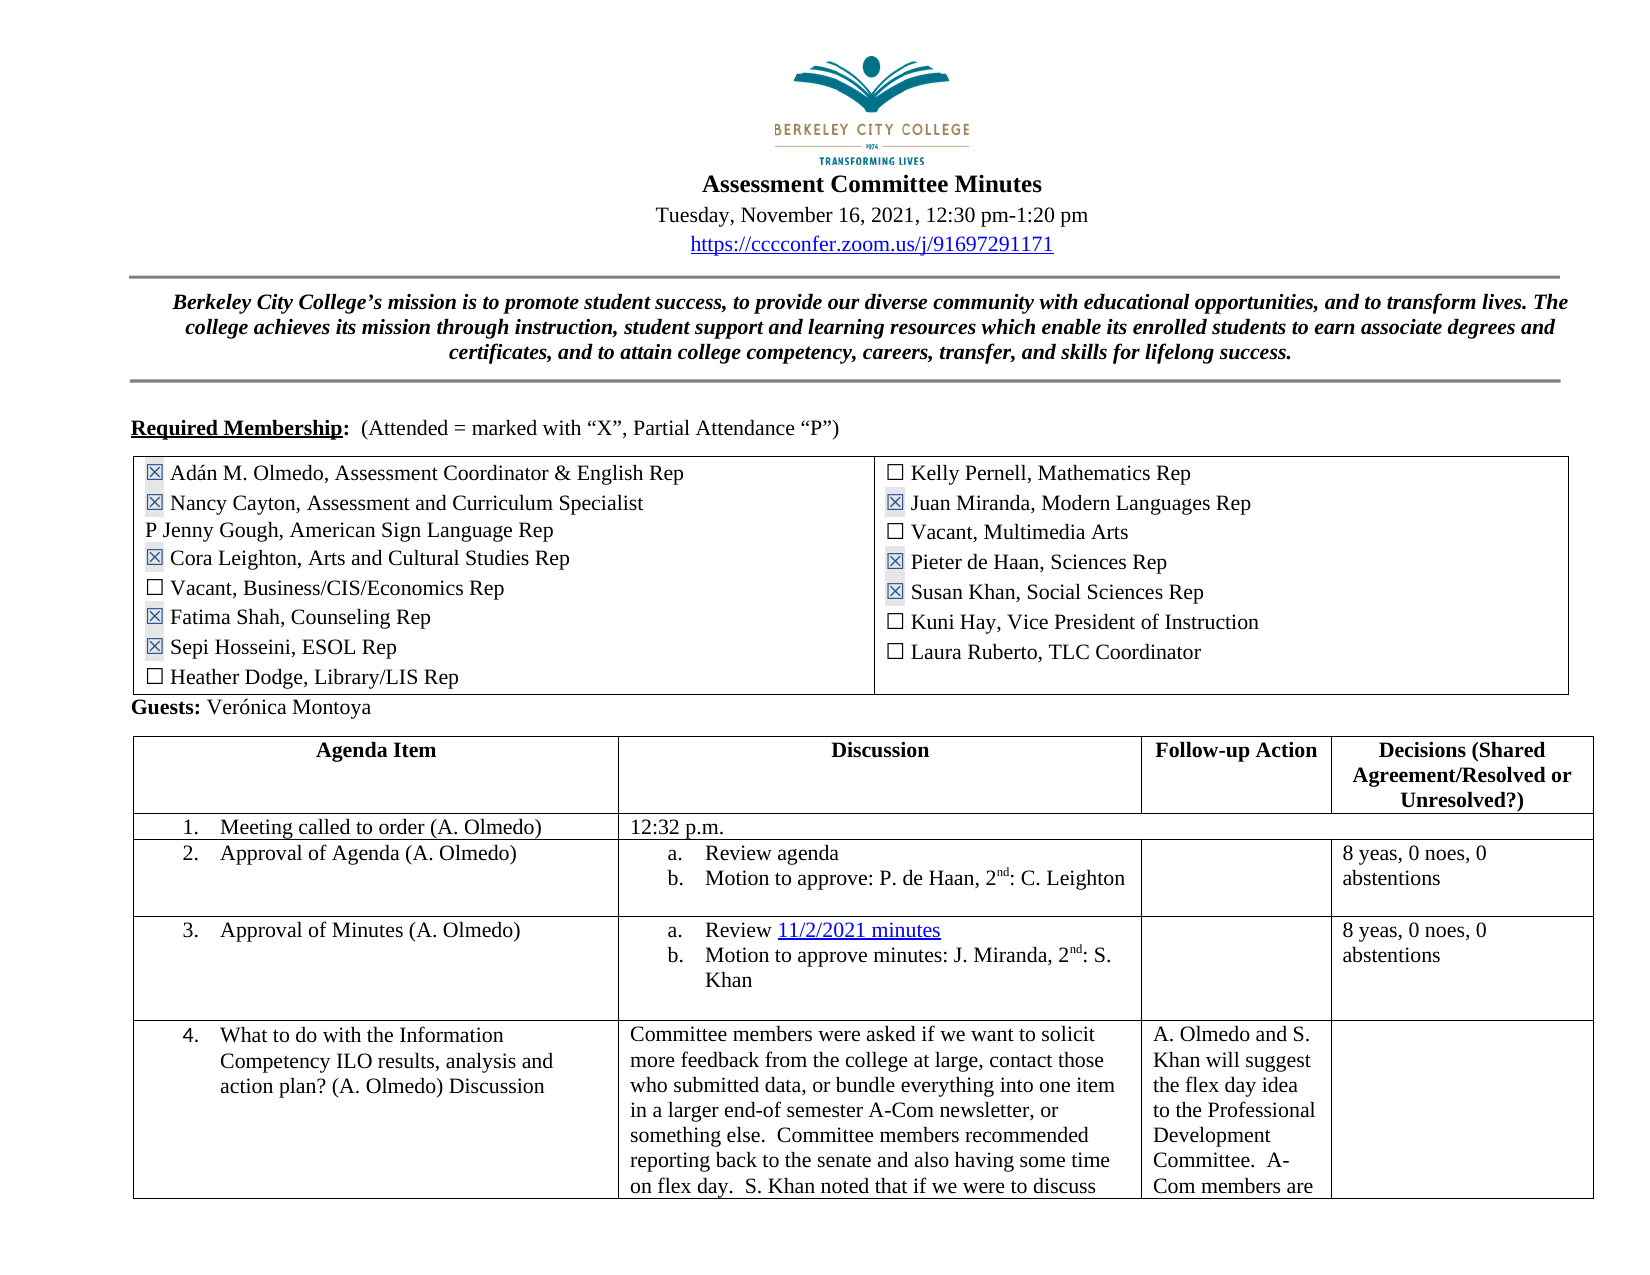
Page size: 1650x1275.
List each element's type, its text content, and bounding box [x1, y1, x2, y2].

table_cell [1142, 840, 1331, 916]
table_header Kelly Pernell, Mathematics Rep Juan Miranda, Modern Languages Rep Vacant, Multimedia Arts Pieter de Haan, Sciences Rep Susan Khan, Social Sciences Rep Kuni Hay, Vice President of Instruction Laura Ruberto, TLC Coordinator [875, 457, 1568, 693]
text Assessment Committee Minutes Tuesday, November 16, 2021, 12:30 pm-1:20 pm https://cccconfer.zoom.us/j/91697291171 [150, 56, 1594, 256]
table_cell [134, 1021, 618, 1198]
table_cell 12:32 p.m. [619, 814, 1593, 839]
table_cell [1142, 917, 1331, 1020]
table_cell Meeting called to order (A. Olmedo) [134, 814, 618, 839]
table_cell 8 yeas, 0 noes, 0 abstentions [1332, 840, 1593, 916]
table_cell [1332, 1021, 1593, 1198]
table_header Adán M. Olmedo, Assessment Coordinator & English Rep Nancy Cayton, Assessment and Curriculum Specialist P Jenny Gough, American Sign Language Rep Cora Leighton, Arts and Cultural Studies Rep Vacant, Business/CIS/Economics Rep Fatima Shah, Counseling Rep Sepi Hosseini, ESOL Rep Heather Dodge, Library/LIS Rep [134, 457, 874, 693]
text Guests: Verónica Montoya [131, 694, 1594, 720]
text Berkeley City College’s mission is to promote student success, to provide our diverse community with educational opportunities, and to transform lives. The college achieves its mission through instruction, student support and learning resources which enable its enrolled students to earn associate degrees and certificates, and to attain college competency, careers, transfer, and skills for lifelong success. [150, 289, 1594, 364]
picture [775, 56, 969, 165]
table_cell Approval of Agenda (A. Olmedo) [134, 840, 618, 916]
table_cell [1142, 1021, 1331, 1198]
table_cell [619, 1021, 1141, 1198]
table_header Discussion [619, 737, 1141, 813]
table_cell 8 yeas, 0 noes, 0 abstentions [1332, 917, 1593, 1020]
table_header Follow-up Action [1142, 737, 1331, 813]
table_header Decisions (Shared Agreement/Resolved or Unresolved?) [1332, 737, 1593, 813]
text Required Membership: (Attended = marked with “X”, Partial Attendance “P”) [131, 414, 1594, 440]
table_cell Approval of Minutes (A. Olmedo) [134, 917, 618, 1020]
table_header Agenda Item [134, 737, 618, 813]
table_cell Review 11/2/2021 minutes Motion to approve minutes: J. Miranda, 2nd: S. Khan [619, 917, 1141, 1020]
table_cell Review agenda Motion to approve: P. de Haan, 2nd: C. Leighton [619, 840, 1141, 916]
